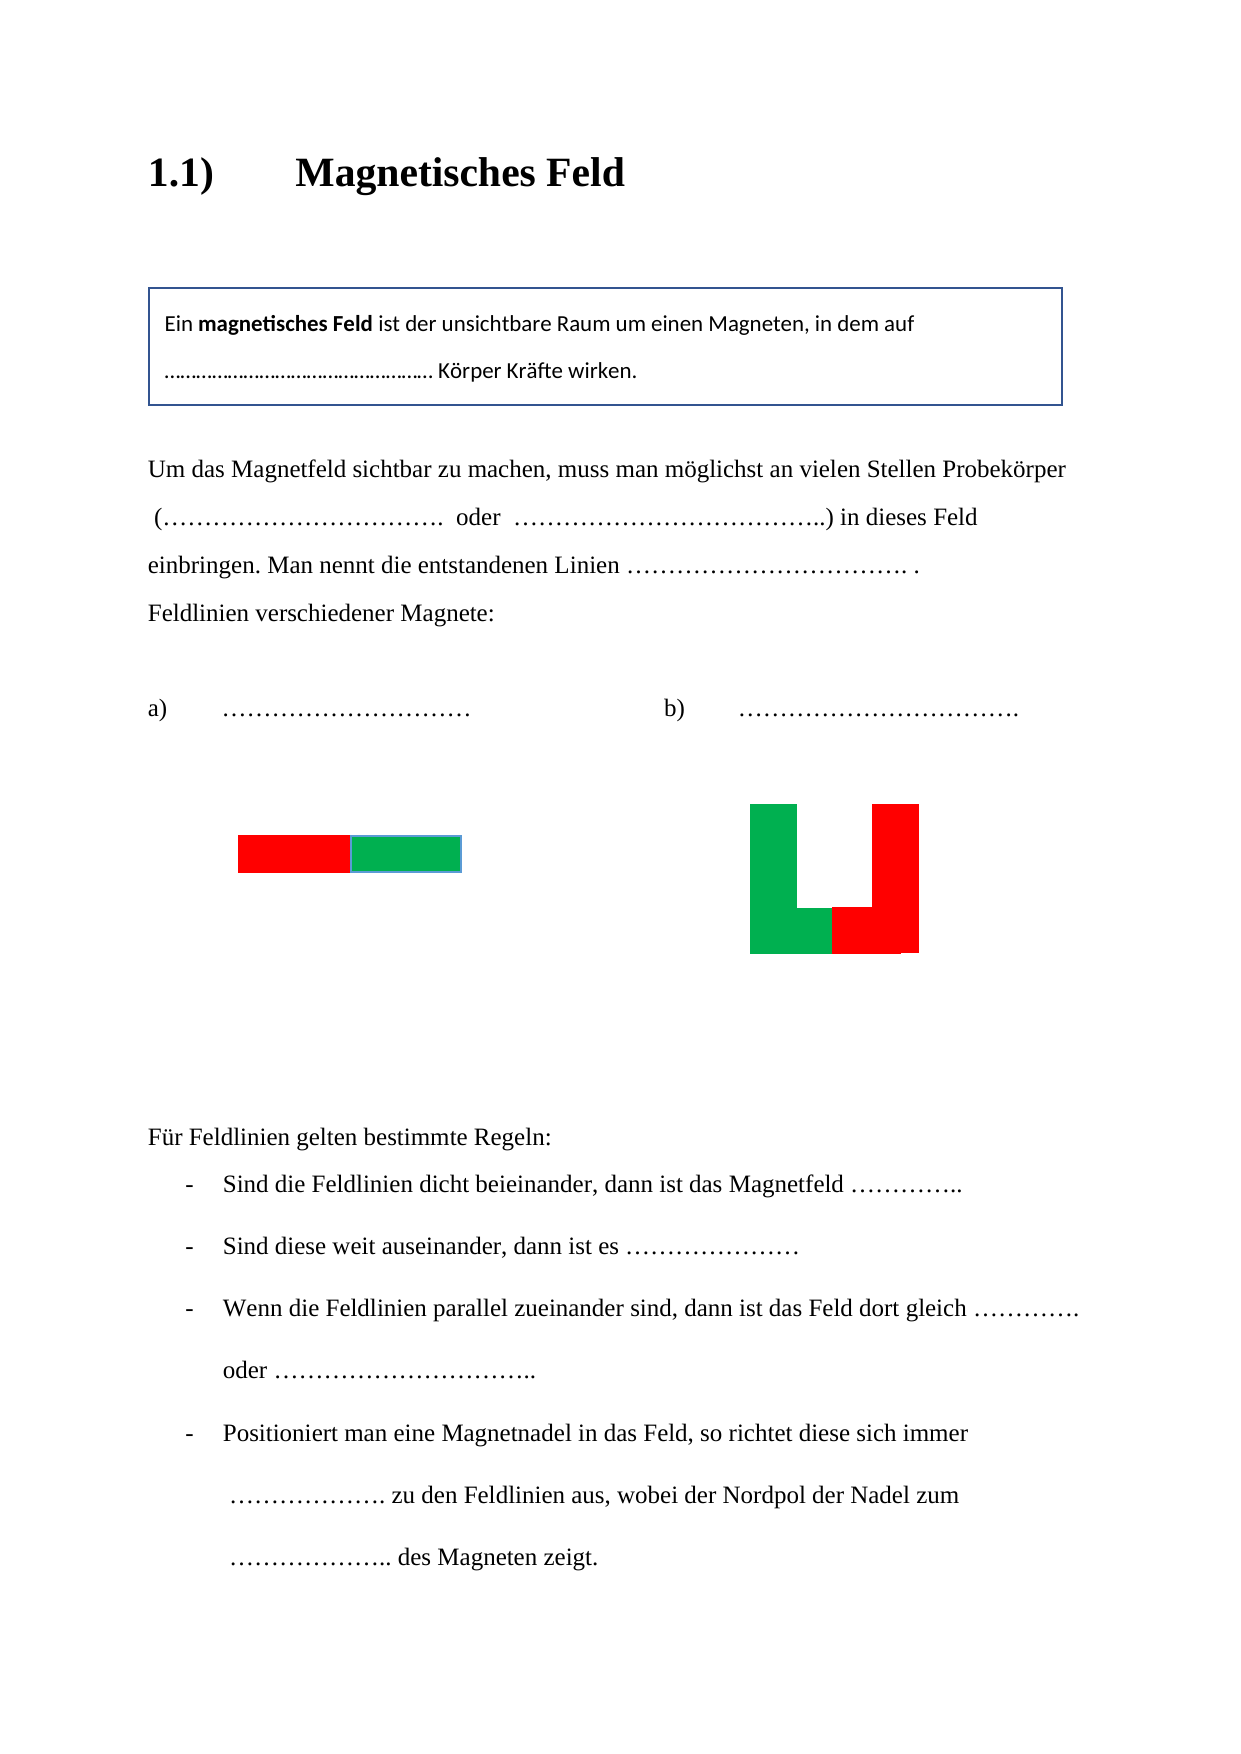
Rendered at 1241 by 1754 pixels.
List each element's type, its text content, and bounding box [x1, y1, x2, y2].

text Feldlinien verschiedener Magnete: [148, 598, 1093, 626]
text a) ………………………… b) ……………………………. [148, 693, 1093, 722]
list Sind die Feldlinien dicht beieinander, dann ist das Magnetfeld ………….. [185, 1169, 1093, 1198]
list ……………….. des Magneten zeigt. [223, 1542, 1093, 1571]
list Sind diese weit auseinander, dann ist es ………………… [185, 1231, 1093, 1260]
text (……………………………. oder ………………………………..) in dieses Feld [148, 502, 1093, 531]
list Positioniert man eine Magnetnadel in das Feld, so richtet diese sich immer [185, 1418, 1093, 1446]
text 1.1) Magnetisches Feld [148, 148, 1093, 196]
list oder ………………………….. [223, 1356, 1093, 1384]
list ………………. zu den Feldlinien aus, wobei der Nordpol der Nadel zum [223, 1480, 1093, 1508]
text einbringen. Man nennt die entstandenen Linien ……………………………. . [148, 550, 1093, 579]
list Wenn die Feldlinien parallel zueinander sind, dann ist das Feld dort gleich …………. [185, 1293, 1093, 1322]
text Um das Magnetfeld sichtbar zu machen, muss man möglichst an vielen Stellen Probekörper [148, 454, 1093, 483]
text Für Feldlinien gelten bestimmte Regeln: [148, 1122, 1093, 1150]
